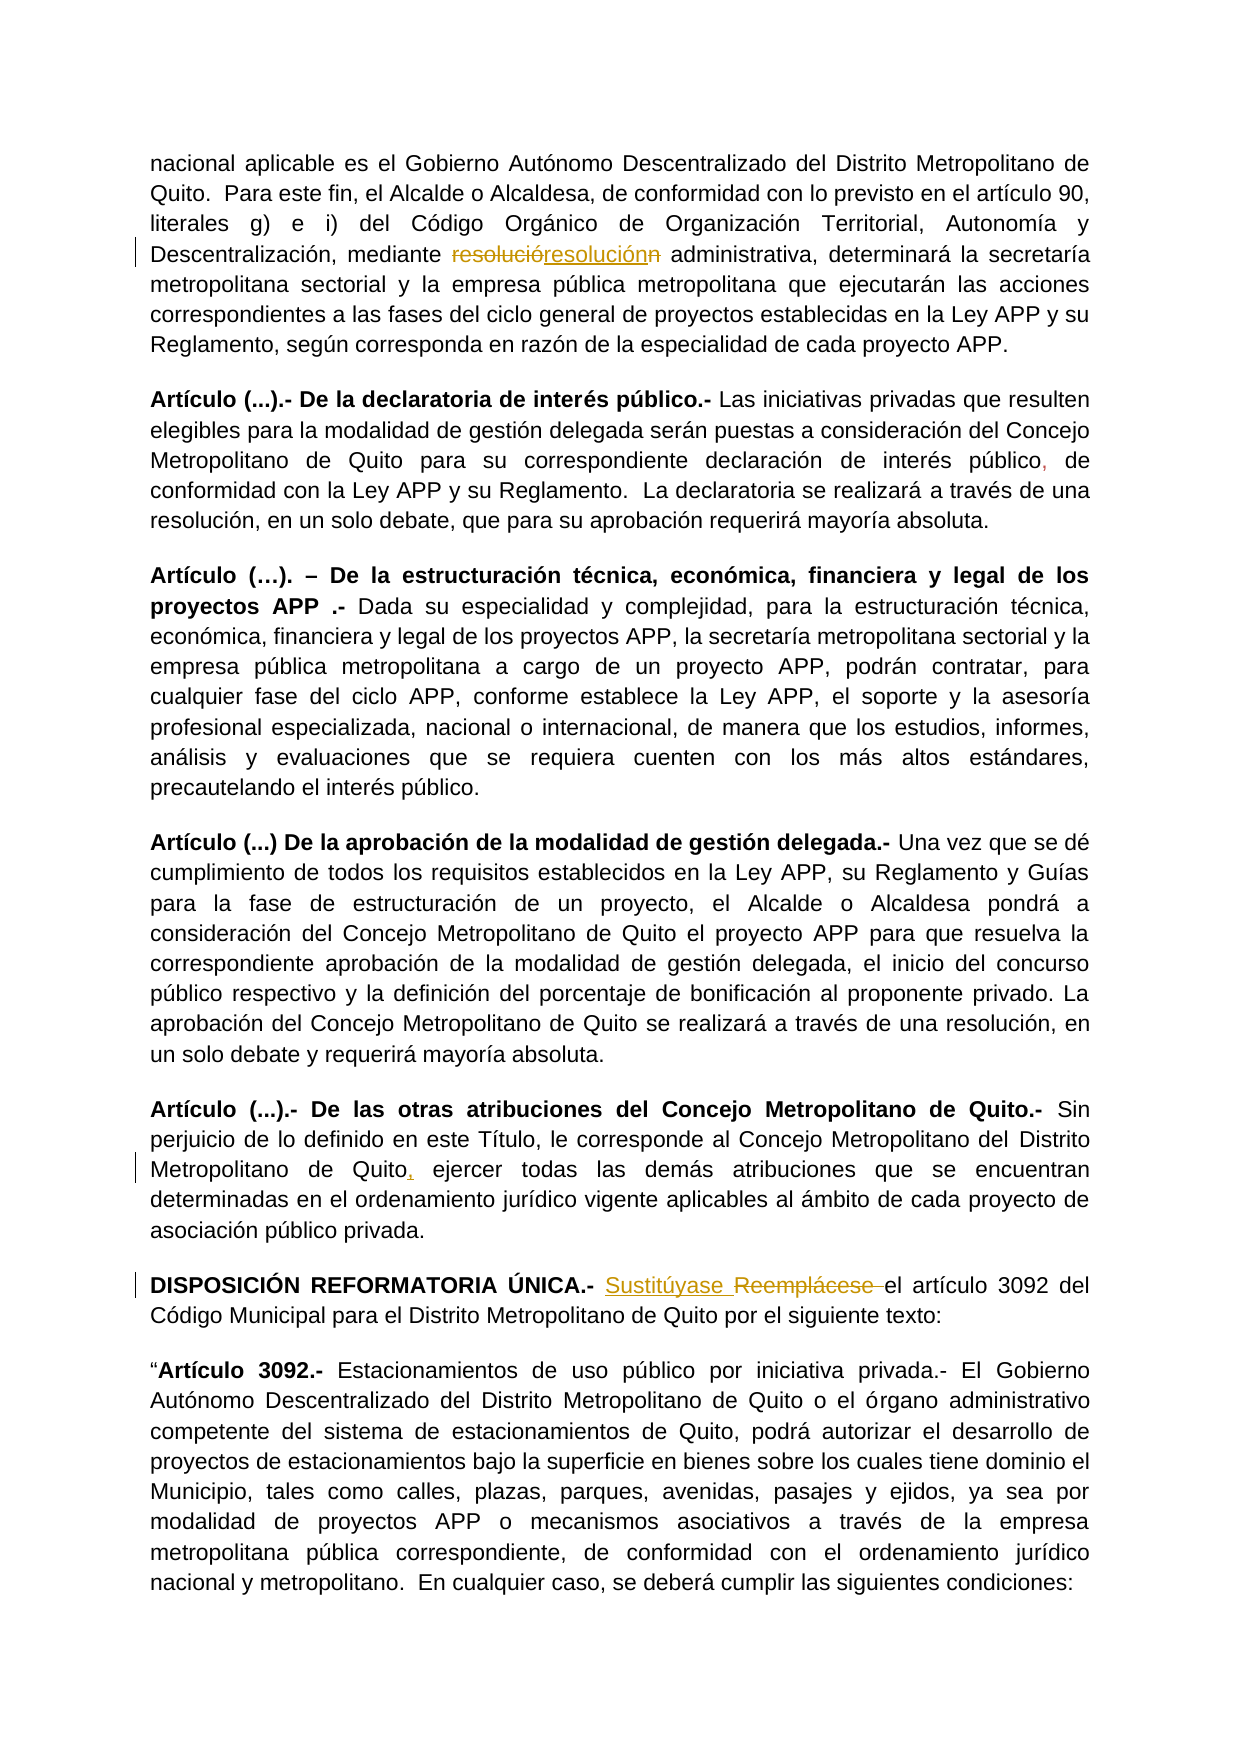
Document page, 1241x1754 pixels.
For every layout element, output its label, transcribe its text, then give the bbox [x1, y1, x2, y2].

text “Artículo 3092.- Estacionamientos de uso público por iniciativa privada.- El Gobierno Autónomo Descentralizado del Distrito Metropolitano de Quito o el órgano administrativo competente del sistema de estacionamientos de Quito, podrá autorizar el desarrollo de proyectos de estacionamientos bajo la superficie en bienes sobre los cuales tiene dominio el Municipio, tales como calles, plazas, parques, avenidas, pasajes y ejidos, ya sea por modalidad de proyectos APP o mecanismos asociativos a través de la empresa metropolitana pública correspondiente, de conformidad con el ordenamiento jurídico nacional y metropolitano. En cualquier caso, se deberá cumplir las siguientes condiciones: [150, 1357, 1090, 1595]
text Artículo (...).- De la declaratoria de interés público.- Las iniciativas privadas que resulten elegibles para la modalidad de gestión delegada serán puestas a consideración del Concejo Metropolitano de Quito para su correspondiente declaración de interés público, de conformidad con la Ley APP y su Reglamento. La declaratoria se realizará a través de una resolución, en un solo debate, que para su aprobación requerirá mayoría absoluta. [150, 386, 1090, 534]
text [150, 150, 1090, 358]
text Artículo (...).- De las otras atribuciones del Concejo Metropolitano de Quito.- Sin perjuicio de lo definido en este Título, le corresponde al Concejo Metropolitano del Distrito Metropolitano de Quito ejercer todas las demás atribuciones que se encuentran determinadas en el ordenamiento jurídico vigente aplicables al ámbito de cada proyecto de asociación público privada. [150, 1096, 1090, 1243]
text DISPOSICIÓN REFORMATORIA ÚNICA.- el artículo 3092 del Código Municipal para el Distrito Metropolitano de Quito por el siguiente texto: [150, 1272, 1090, 1328]
text Artículo (…). – De la estructuración técnica, económica, financiera y legal de los proyectos APP .- Dada su especialidad y complejidad, para la estructuración técnica, económica, financiera y legal de los proyectos APP, la secretaría metropolitana sectorial y la empresa pública metropolitana a cargo de un proyecto APP, podrán contratar, para cualquier fase del ciclo APP, conforme establece la Ley APP, el soporte y la asesoría profesional especializada, nacional o internacional, de manera que los estudios, informes, análisis y evaluaciones que se requiera cuenten con los más altos estándares, precautelando el interés público. [150, 562, 1090, 800]
text Artículo (...) De la aprobación de la modalidad de gestión delegada.- Una vez que se dé cumplimiento de todos los requisitos establecidos en la Ley APP, su Reglamento y Guías para la fase de estructuración de un proyecto, el Alcalde o Alcaldesa pondrá a consideración del Concejo Metropolitano de Quito el proyecto APP para que resuelva la correspondiente aprobación de la modalidad de gestión delegada, el inicio del concurso público respectivo y la definición del porcentaje de bonificación al proponente privado. La aprobación del Concejo Metropolitano de Quito se realizará a través de una resolución, en un solo debate y requerirá mayoría absoluta. [150, 829, 1090, 1067]
